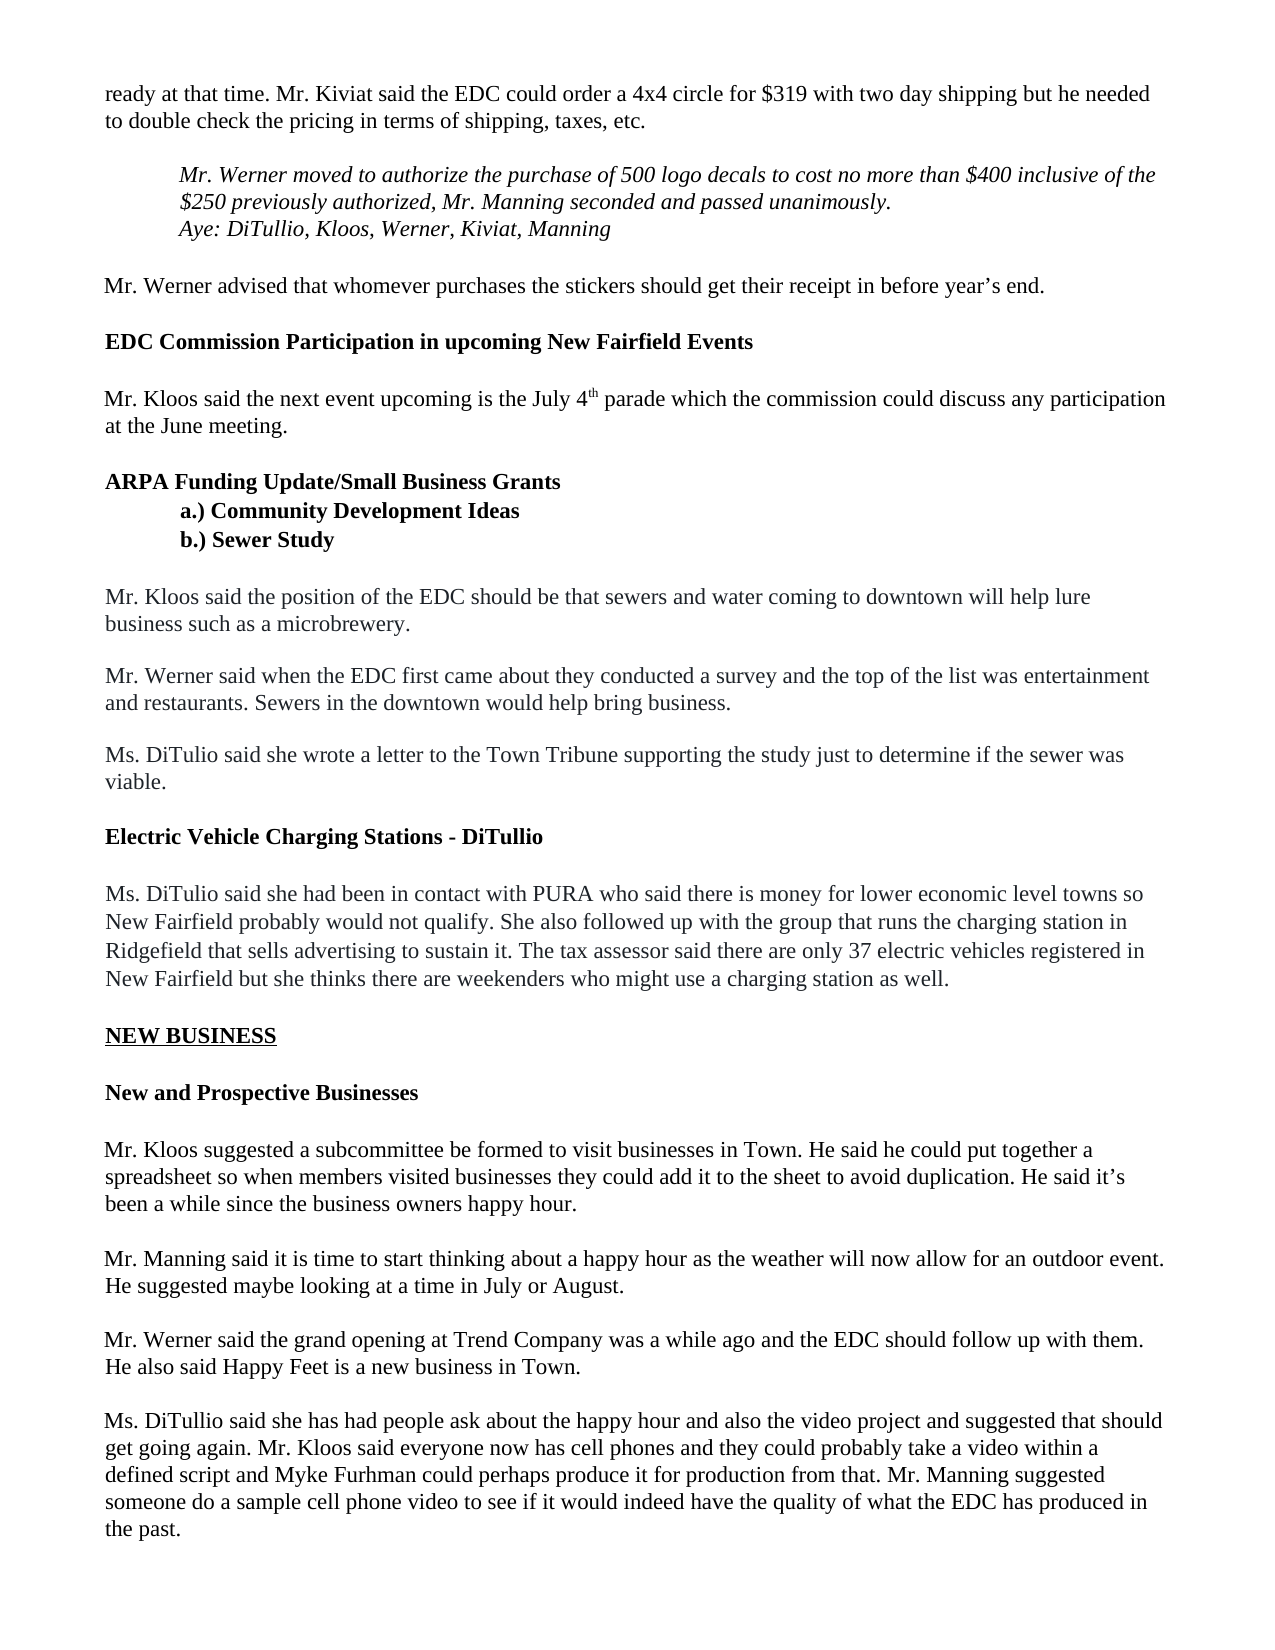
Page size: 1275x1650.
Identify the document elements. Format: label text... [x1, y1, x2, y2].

text Mr. Manning said it is time to start thinking about a happy hour as the weather will now allow for an outdoor event. He suggested maybe looking at a time in July or August. [104, 1245, 1170, 1298]
text Mr. Werner said when the EDC first came about they conducted a survey and the top of the list was entertainment and restaurants. Sewers in the downtown would help bring business. [105, 662, 1170, 715]
text New and Prospective Businesses [105, 1079, 1170, 1105]
text Mr. Werner said the grand opening at Trend Company was a while ago and the EDC should follow up with them. He also said Happy Feet is a new business in Town. [104, 1326, 1170, 1379]
text Ms. DiTulio said she had been in contact with PURA who said there is money for lower economic level towns so New Fairfield probably would not qualify. She also followed up with the group that runs the charging station in Ridgefield that sells advertising to sustain it. The tax assessor said there are only 37 electric vehicles registered in New Fairfield but she thinks there are weekenders who might use a charging station as well. [105, 880, 1170, 992]
text EDC Commission Participation in upcoming New Fairfield Events [105, 328, 1170, 354]
text Aye: DiTullio, Kloos, Werner, Kiviat, Manning [179, 215, 1170, 242]
text Mr. Werner moved to authorize the purchase of 500 logo decals to cost no more than $400 inclusive of the $250 previously authorized, Mr. Manning seconded and passed unanimously. [179, 161, 1170, 214]
text Ms. DiTullio said she has had people ask about the happy hour and also the video project and suggested that should get going again. Mr. Kloos said everyone now has cell phones and they could probably take a video within a defined script and Myke Furhman could perhaps produce it for production from that. Mr. Manning suggested someone do a sample cell phone video to see if it would indeed have the quality of what the EDC has produced in the past. [104, 1407, 1170, 1542]
text Mr. Werner advised that whomever purchases the stickers should get their receipt in before year’s end. [104, 272, 1170, 299]
text Mr. Kloos suggested a subcommittee be formed to visit businesses in Town. He said he could put together a spreadsheet so when members visited businesses they could add it to the sheet to avoid duplication. He said it’s been a while since the business owners happy hour. [104, 1136, 1170, 1217]
text Mr. Kloos said the next event upcoming is the July 4th parade which the commission could discuss any participation at the June meeting. [104, 385, 1170, 438]
text Ms. DiTulio said she wrote a letter to the Town Tribune supporting the study just to determine if the sewer was viable. [105, 742, 1170, 794]
text b.) Sewer Study [105, 526, 603, 552]
text NEW BUSINESS [105, 1022, 1170, 1048]
text Mr. Kloos said the position of the EDC should be that sewers and water coming to downtown will help lure business such as a microbrewery. [105, 583, 1170, 636]
text ARPA Funding Update/Small Business Grants [105, 468, 1170, 495]
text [104, 80, 1170, 133]
text Electric Vehicle Charging Stations - DiTullio [105, 823, 1170, 849]
text a.) Community Development Ideas [180, 497, 1170, 524]
